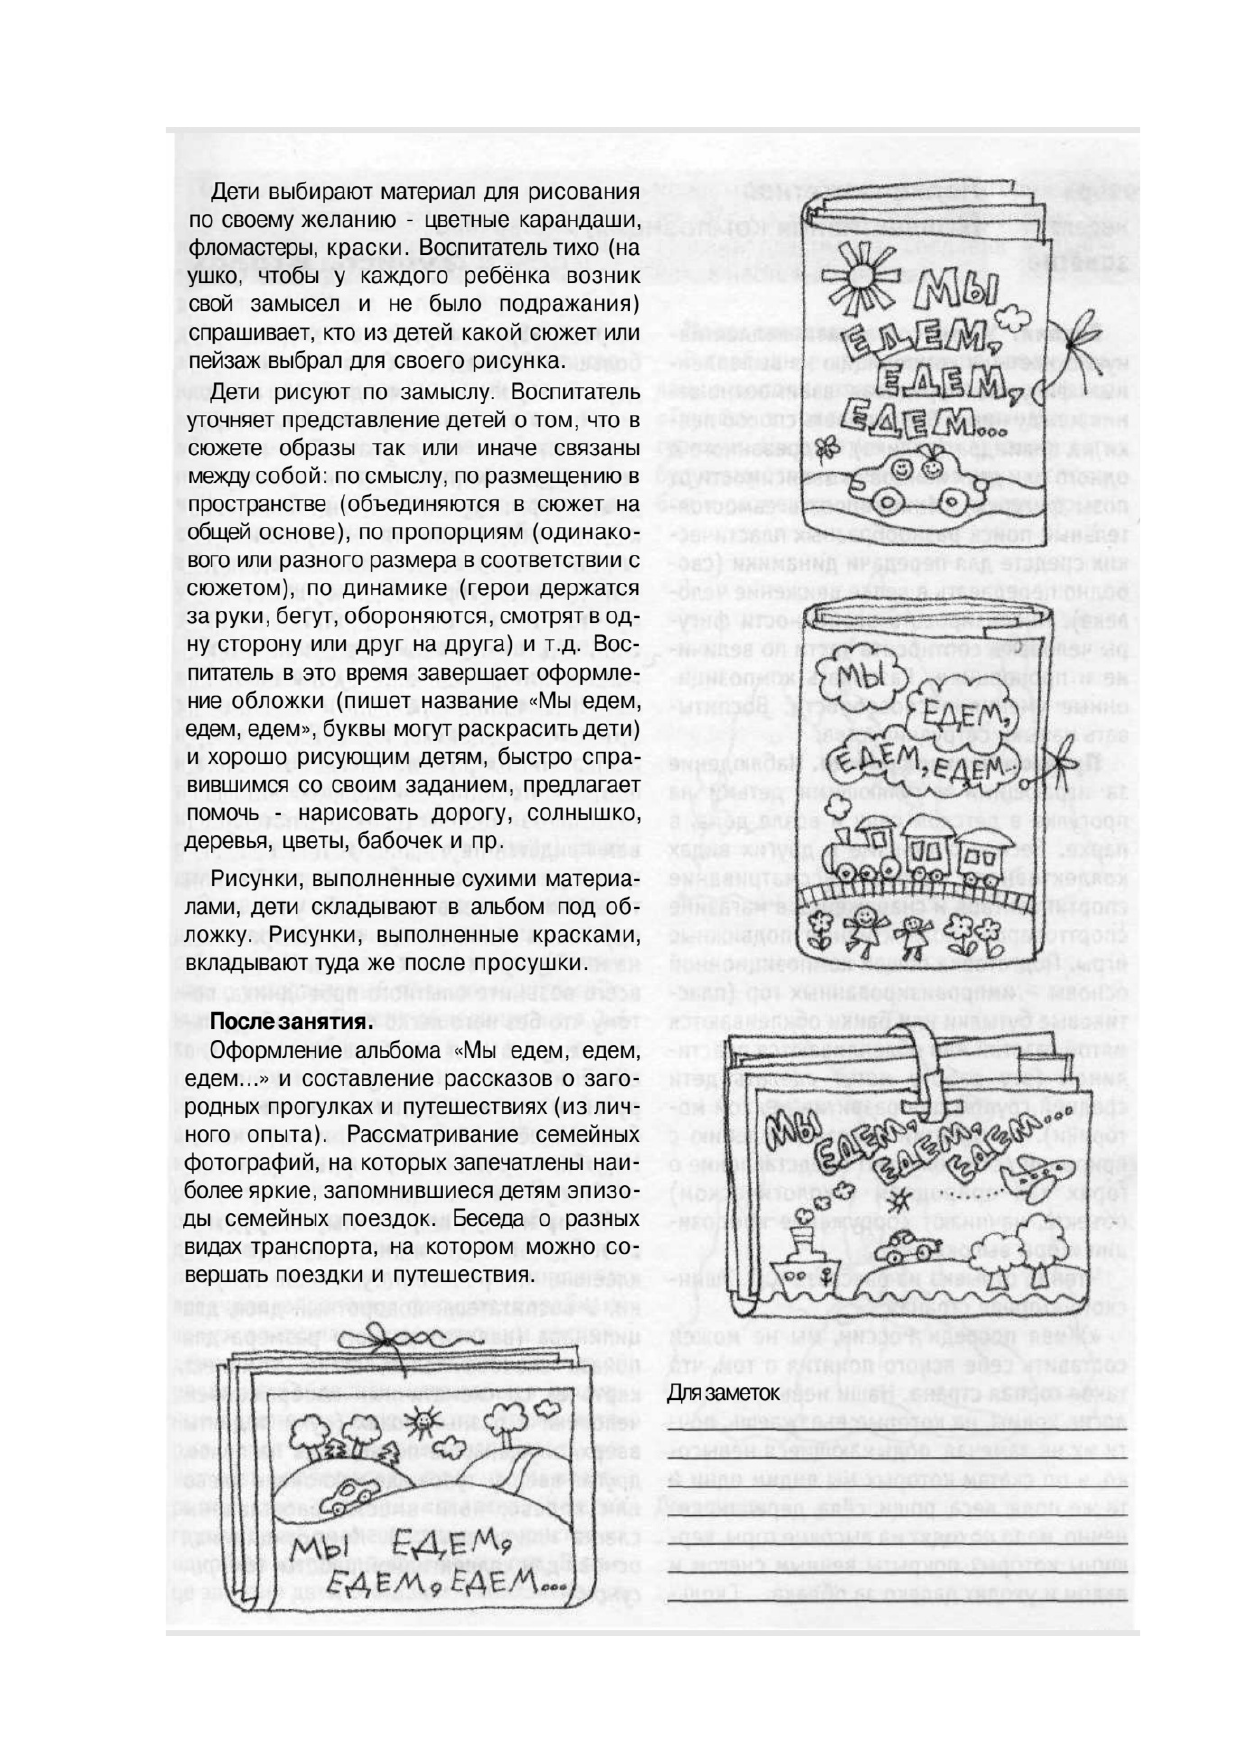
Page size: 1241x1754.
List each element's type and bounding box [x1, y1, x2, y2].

picture [165, 127, 1141, 1636]
